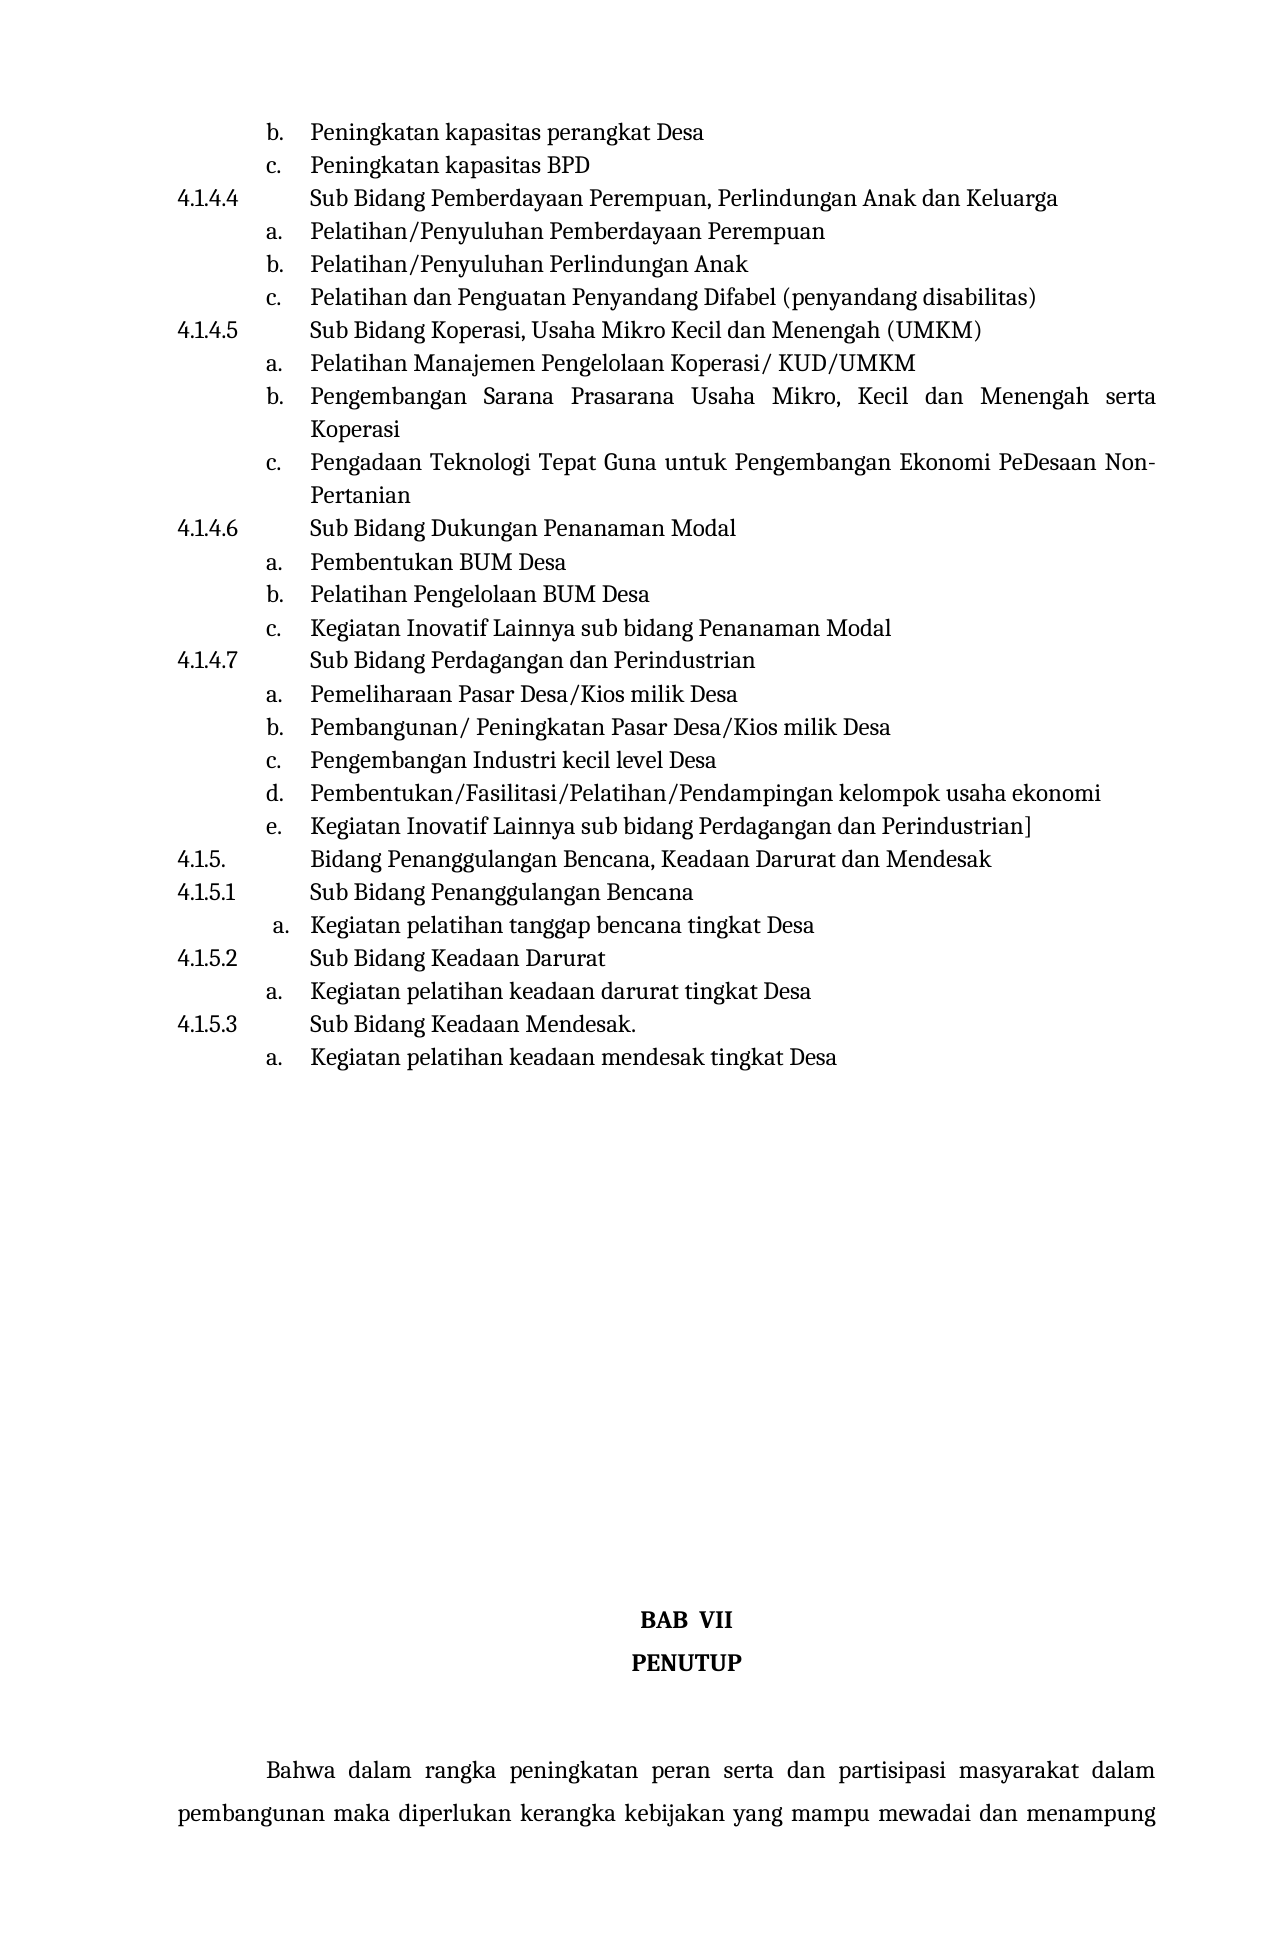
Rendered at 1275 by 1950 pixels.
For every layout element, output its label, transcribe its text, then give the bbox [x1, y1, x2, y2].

list Peningkatan kapasitas perangkat Desa [266, 118, 1157, 147]
text PENUTUP [216, 1649, 1157, 1678]
list Pelatihan Manajemen Pengelolaan Koperasi/ KUD/UMKM [266, 349, 1157, 378]
list Pembangunan/ Peningkatan Pasar Desa/Kios milik Desa [266, 712, 1157, 741]
list Kegiatan pelatihan keadaan darurat tingkat Desa [266, 977, 1157, 1005]
text 4.1.4.7 Sub Bidang Perdagangan dan Perindustrian [177, 646, 1157, 675]
text 4.1.5.3 Sub Bidang Keadaan Mendesak. [177, 1010, 1157, 1038]
text 4.1.5.2 Sub Bidang Keadaan Darurat [177, 944, 1157, 972]
text 4.1.5. Bidang Penanggulangan Bencana, Keadaan Darurat dan Mendesak [177, 844, 1157, 873]
list Pengembangan Sarana Prasarana Usaha Mikro, Kecil dan Menengah serta Koperasi [266, 382, 1157, 444]
list Kegiatan Inovatif Lainnya sub bidang Perdagangan dan Perindustrian] [266, 812, 1157, 840]
text 4.1.4.6 Sub Bidang Dukungan Penanaman Modal [177, 514, 1157, 543]
text 4.1.5.1 Sub Bidang Penanggulangan Bencana [177, 878, 1157, 906]
list Pembentukan/Fasilitasi/Pelatihan/Pendampingan kelompok usaha ekonomi [266, 778, 1157, 807]
list Pelatihan/Penyuluhan Pemberdayaan Perempuan [266, 217, 1157, 246]
list Pemeliharaan Pasar Desa/Kios milik Desa [266, 679, 1157, 708]
list Pengadaan Teknologi Tepat Guna untuk Pengembangan Ekonomi PeDesaan Non- Pertanian [266, 448, 1157, 510]
list Pelatihan dan Penguatan Penyandang Difabel (penyandang disabilitas) [266, 283, 1157, 312]
text 4.1.4.5 Sub Bidang Koperasi, Usaha Mikro Kecil dan Menengah (UMKM) [177, 316, 1157, 345]
list Pembentukan BUM Desa [266, 547, 1157, 576]
text BAB VII [216, 1606, 1157, 1635]
list Kegiatan pelatihan keadaan mendesak tingkat Desa [266, 1043, 1157, 1071]
list Kegiatan Inovatif Lainnya sub bidang Penanaman Modal [266, 613, 1157, 642]
list Pelatihan/Penyuluhan Perlindungan Anak [266, 250, 1157, 279]
list Pengembangan Industri kecil level Desa [266, 746, 1157, 774]
list Kegiatan pelatihan tanggap bencana tingkat Desa [273, 911, 1157, 939]
list Peningkatan kapasitas BPD [266, 151, 1157, 180]
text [177, 1756, 1157, 1828]
text 4.1.4.4 Sub Bidang Pemberdayaan Perempuan, Perlindungan Anak dan Keluarga [177, 184, 1157, 213]
list Pelatihan Pengelolaan BUM Desa [266, 580, 1157, 609]
